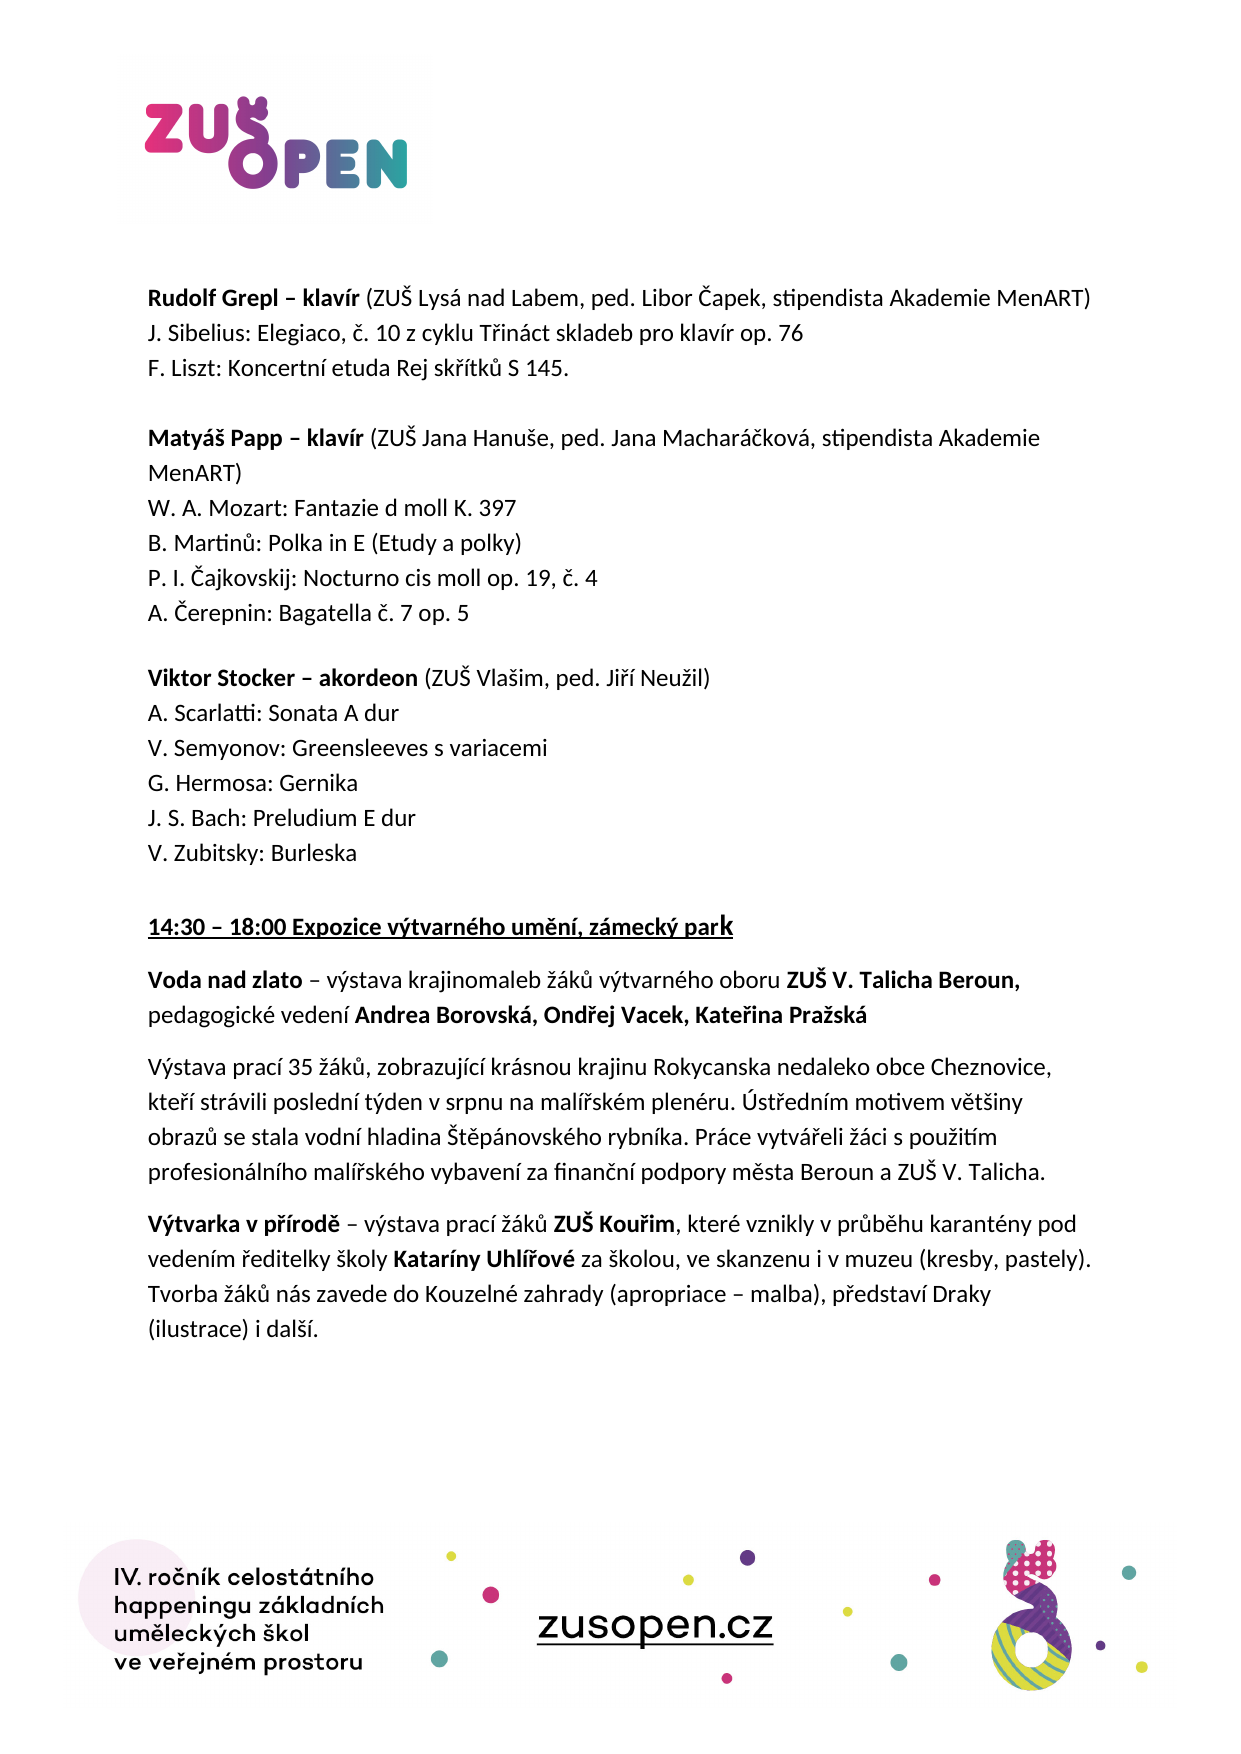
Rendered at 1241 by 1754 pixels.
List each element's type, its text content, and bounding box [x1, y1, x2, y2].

picture [117, 54, 434, 224]
text Rudolf Grepl – klavír (ZUŠ Lysá nad Labem, ped. Libor Čapek, stipendista Akademie MenART) [148, 282, 1093, 312]
text 14:30 – 18:00 Expozice výtvarného umění, zámecký park [148, 907, 1093, 943]
text V. Zubitsky: Burleska [148, 837, 1093, 867]
text V. Semyonov: Greensleeves s variacemi [148, 732, 1093, 762]
text W. A. Mozart: Fantazie d moll K. 397 B. Martinů: Polka in E (Etudy a polky) P. I. Čajkovskij: Nocturno cis moll op. 19, č. 4 A. Čerepnin: Bagatella č. 7 op. 5 [148, 492, 1093, 658]
text J. S. Bach: Preludium E dur [148, 802, 1093, 832]
text Viktor Stocker – akordeon (ZUŠ Vlašim, ped. Jiří Neužil) [148, 662, 1093, 692]
text Matyáš Papp – klavír (ZUŠ Jana Hanuše, ped. Jana Macharáčková, stipendista Akademie MenART) [148, 422, 1093, 487]
text J. Sibelius: Elegiaco, č. 10 z cyklu Třináct skladeb pro klavír op. 76 F. Liszt: Koncertní etuda Rej skřítků S 145. [148, 317, 1093, 382]
text Voda nad zlato – výstava krajinomaleb žáků výtvarného oboru ZUŠ V. Talicha Beroun, pedagogické vedení Andrea Borovská, Ondřej Vacek, Kateřina Pražská [148, 964, 1093, 1030]
picture [62, 1522, 1178, 1708]
text A. Scarlatti: Sonata A dur [148, 697, 1093, 727]
text G. Hermosa: Gernika [148, 767, 1093, 797]
text Výstava prací 35 žáků, zobrazující krásnou krajinu Rokycanska nedaleko obce Cheznovice, kteří strávili poslední týden v srpnu na malířském plenéru. Ústředním motivem většiny obrazů se stala vodní hladina Štěpánovského rybníka. Práce vytvářeli žáci s použitím profesionálního malířského vybavení za finanční podpory města Beroun a ZUŠ V. Talicha. [148, 1051, 1093, 1187]
text Výtvarka v přírodě – výstava prací žáků ZUŠ Kouřim, které vznikly v průběhu karantény pod vedením ředitelky školy Kataríny Uhlířové za školou, ve skanzenu i v muzeu (kresby, pastely). Tvorba žáků nás zavede do Kouzelné zahrady (apropriace – malba), představí Draky (ilustrace) i další. [148, 1208, 1093, 1343]
